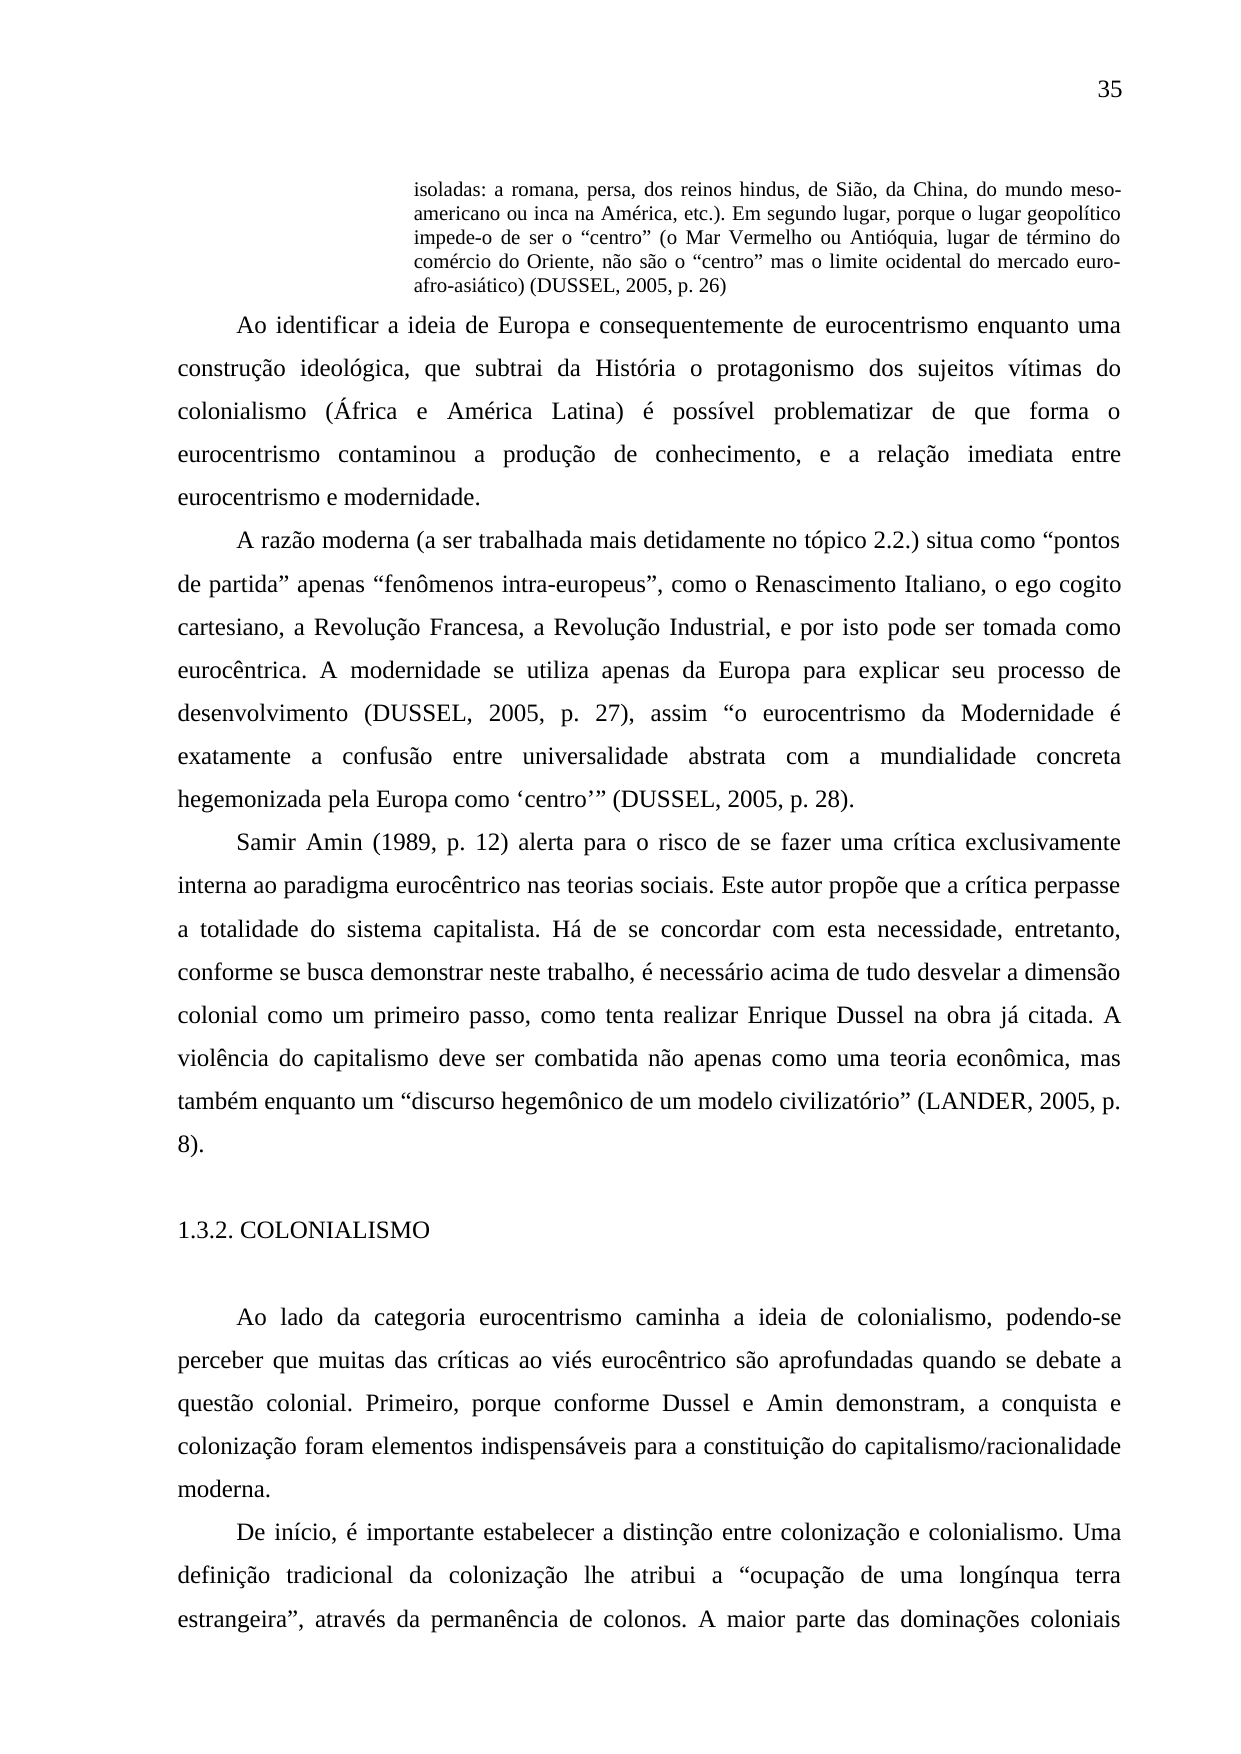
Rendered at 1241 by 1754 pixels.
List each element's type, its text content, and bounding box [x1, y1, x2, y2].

text Samir Amin (1989, p. 12) alerta para o risco de se fazer uma crítica exclusivamente interna ao paradigma eurocêntrico nas teorias sociais. Este autor propõe que a crítica perpasse a totalidade do sistema capitalista. Há de se concordar com esta necessidade, entretanto, conforme se busca demonstrar neste trabalho, é necessário acima de tudo desvelar a dimensão colonial como um primeiro passo, como tenta realizar Enrique Dussel na obra já citada. A violência do capitalismo deve ser combatida não apenas como uma teoria econômica, mas também enquanto um “discurso hegemônico de um modelo civilizatório” (LANDER, 2005, p. 8). [177, 827, 1122, 1158]
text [177, 1517, 1122, 1632]
text 1.3.2. COLONIALISMO [177, 1216, 1122, 1244]
text Ao identificar a ideia de Europa e consequentemente de eurocentrismo enquanto uma construção ideológica, que subtrai da História o protagonismo dos sujeitos vítimas do colonialismo (África e América Latina) é possível problematizar de que forma o eurocentrismo contaminou a produção de conhecimento, e a relação imediata entre eurocentrismo e modernidade. [177, 310, 1122, 511]
text A razão moderna (a ser trabalhada mais detidamente no tópico 2.2.) situa como “pontos de partida” apenas “fenômenos intra-europeus”, como o Renascimento Italiano, o ego cogito cartesiano, a Revolução Francesa, a Revolução Industrial, e por isto pode ser tomada como eurocêntrica. A modernidade se utiliza apenas da Europa para explicar seu processo de desenvolvimento (DUSSEL, 2005, p. 27), assim “o eurocentrismo da Modernidade é exatamente a confusão entre universalidade abstrata com a mundialidade concreta hegemonizada pela Europa como ‘centro’” (DUSSEL, 2005, p. 28). [177, 526, 1122, 813]
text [413, 177, 1122, 297]
text Ao lado da categoria eurocentrismo caminha a ideia de colonialismo, podendo-se perceber que muitas das críticas ao viés eurocêntrico são aprofundadas quando se debate a questão colonial. Primeiro, porque conforme Dussel e Amin demonstram, a conquista e colonização foram elementos indispensáveis para a constituição do capitalismo/racionalidade moderna. [177, 1302, 1122, 1503]
